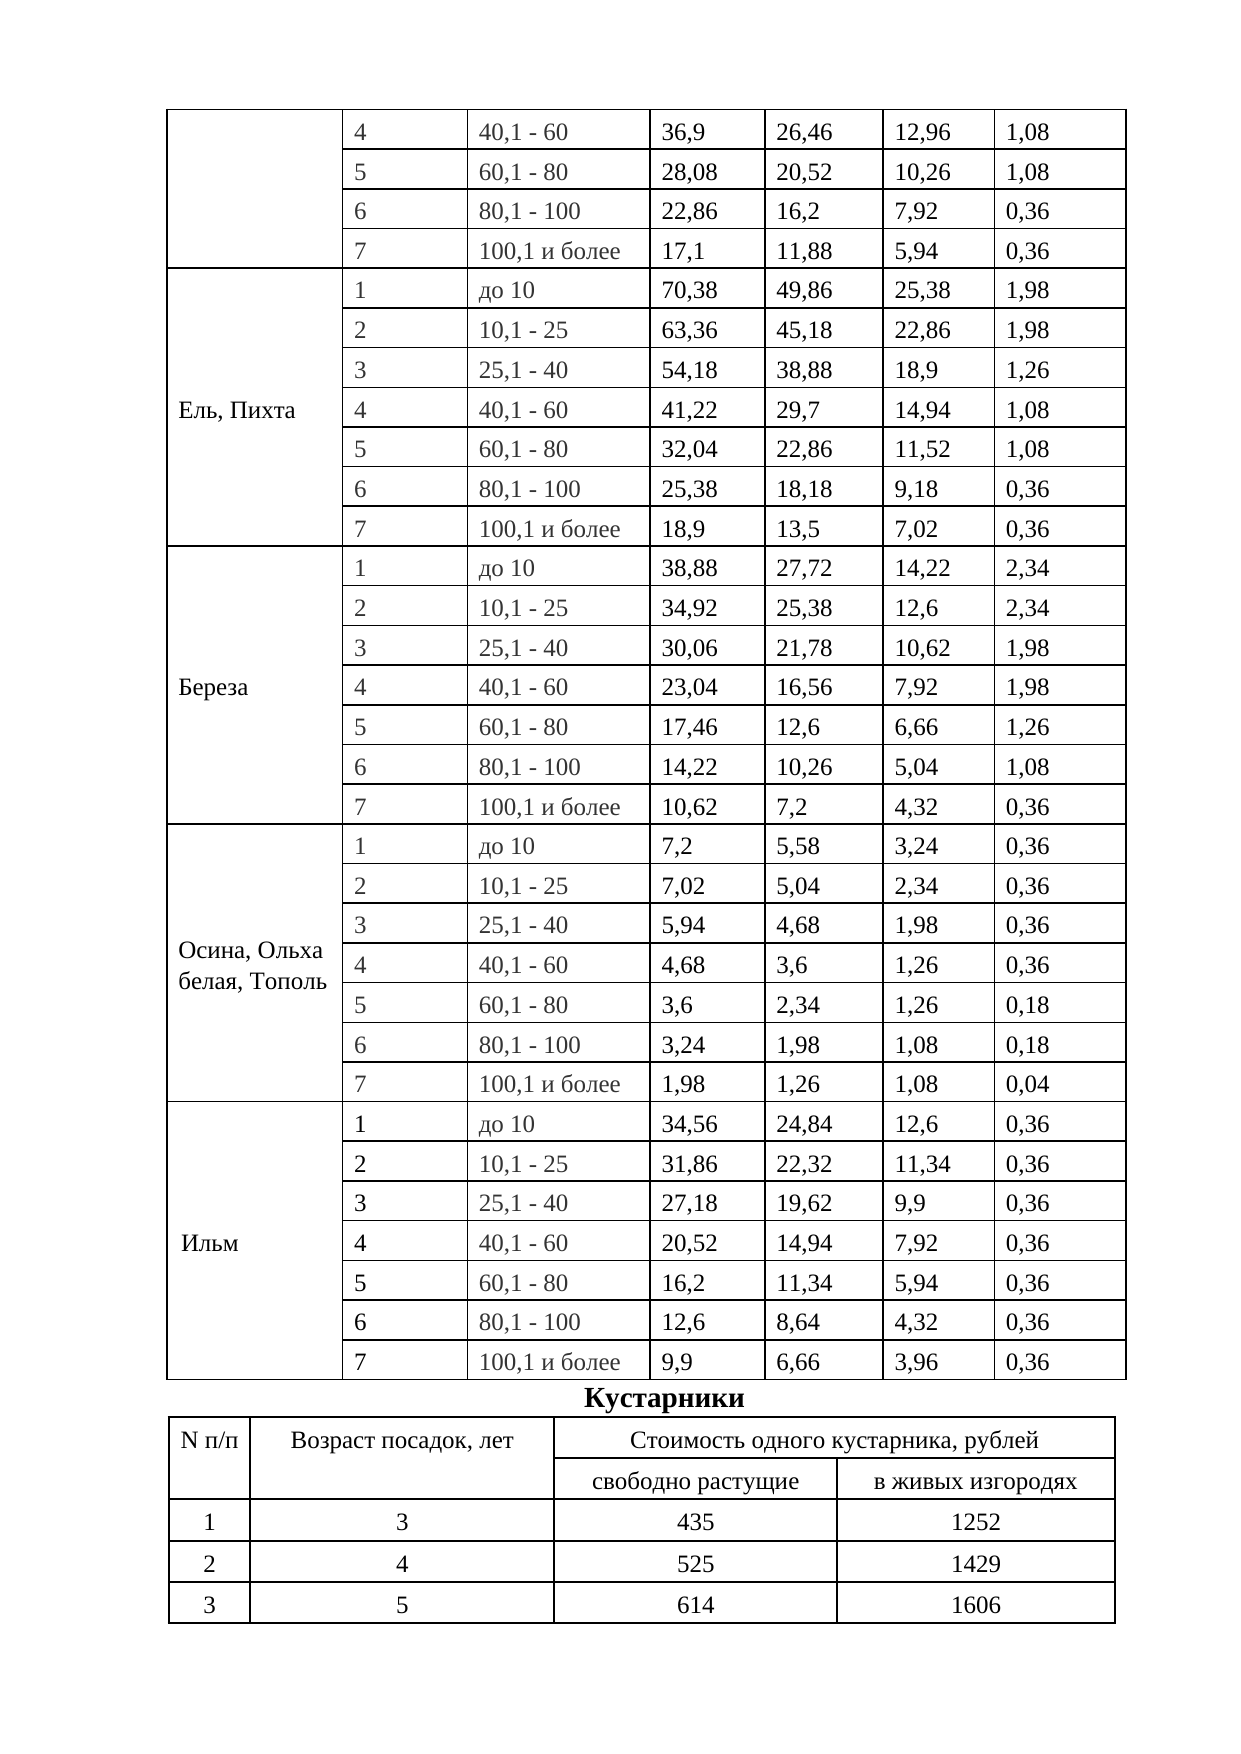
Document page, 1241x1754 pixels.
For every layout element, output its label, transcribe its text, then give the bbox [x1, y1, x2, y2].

table_cell 4 [343, 388, 467, 426]
table_header N п/п [170, 1418, 249, 1498]
table_cell 22,86 [651, 190, 764, 228]
table_cell 1 [170, 1500, 249, 1539]
table_cell 1 [343, 547, 467, 585]
table_cell 10,1 - 25 [468, 309, 649, 347]
table_cell 1,98 [995, 666, 1125, 704]
table_cell 7,02 [884, 507, 994, 545]
table_header [168, 110, 342, 267]
table_cell 2,34 [995, 586, 1125, 624]
table_cell 12,6 [651, 1301, 764, 1339]
table_cell 3,6 [766, 944, 882, 982]
table_cell 0,36 [995, 1301, 1125, 1339]
table_cell 14,94 [766, 1221, 882, 1259]
table_cell 7,2 [651, 825, 764, 863]
table_header 1,08 [995, 110, 1125, 148]
table_cell 1,08 [884, 1023, 994, 1061]
table_cell 1 [343, 269, 467, 307]
table_cell 1,98 [995, 309, 1125, 347]
table_cell 12,6 [766, 706, 882, 743]
table_cell 5,58 [766, 825, 882, 863]
table_cell 5 [343, 428, 467, 466]
table_cell 6 [343, 1023, 467, 1061]
table_cell 60,1 - 80 [468, 983, 649, 1021]
table_cell 9,18 [884, 467, 994, 505]
table_cell до 10 [468, 825, 649, 863]
table_cell 40,1 - 60 [468, 1221, 649, 1259]
table_cell 80,1 - 100 [468, 467, 649, 505]
table_cell 1 [343, 825, 467, 863]
table_cell 0,18 [995, 1023, 1125, 1061]
table_cell 0,36 [995, 785, 1125, 823]
table_cell 25,1 - 40 [468, 348, 649, 386]
table_cell свободно растущие [555, 1459, 836, 1498]
table_cell 0,36 [995, 904, 1125, 942]
table_cell Ель, Пихта [168, 269, 342, 545]
table_cell 4,68 [651, 944, 764, 982]
table_cell 80,1 - 100 [468, 1301, 649, 1339]
table_cell 80,1 - 100 [468, 190, 649, 228]
subtitle Кустарники [180, 1380, 1149, 1414]
table_cell 2 [343, 309, 467, 347]
table_cell 4 [251, 1542, 553, 1581]
table_cell 25,1 - 40 [468, 626, 649, 664]
table_cell 6 [343, 467, 467, 505]
table_cell 2 [343, 864, 467, 902]
table_cell 0,36 [995, 229, 1125, 267]
table_cell 60,1 - 80 [468, 1261, 649, 1299]
table_cell 435 [555, 1500, 836, 1539]
table_cell 6 [343, 190, 467, 228]
table_cell 14,22 [884, 547, 994, 585]
table_cell 16,2 [651, 1261, 764, 1299]
table_cell 18,9 [651, 507, 764, 545]
table_cell 14,22 [651, 745, 764, 783]
table_cell 1,98 [884, 904, 994, 942]
table_cell 60,1 - 80 [468, 428, 649, 466]
table_cell 1,08 [995, 388, 1125, 426]
table_cell 5,04 [884, 745, 994, 783]
table_cell 80,1 - 100 [468, 745, 649, 783]
table_cell 3 [251, 1500, 553, 1539]
table_cell 0,36 [995, 944, 1125, 982]
table_cell 6,66 [884, 706, 994, 743]
table_cell 4,68 [766, 904, 882, 942]
table_cell 3,96 [884, 1341, 994, 1378]
table_cell в живых изгородях [838, 1459, 1114, 1498]
table_cell 22,86 [766, 428, 882, 466]
table_cell 0,36 [995, 1102, 1125, 1140]
table_cell 7,02 [651, 864, 764, 902]
table_cell 1,26 [884, 983, 994, 1021]
table_cell 7,92 [884, 190, 994, 228]
table_cell 5,94 [884, 229, 994, 267]
table_cell 27,72 [766, 547, 882, 585]
table_cell 5 [343, 706, 467, 743]
table_cell 3 [343, 626, 467, 664]
table_cell 80,1 - 100 [468, 1023, 649, 1061]
table_cell 1,08 [995, 150, 1125, 188]
table_cell 25,1 - 40 [468, 1182, 649, 1220]
table_cell 18,18 [766, 467, 882, 505]
table_cell 22,86 [884, 309, 994, 347]
table_cell 4 [343, 666, 467, 704]
table_cell 70,38 [651, 269, 764, 307]
table_cell 5,94 [884, 1261, 994, 1299]
table_cell 40,1 - 60 [468, 944, 649, 982]
table_cell 3 [343, 348, 467, 386]
table_cell 31,86 [651, 1142, 764, 1180]
table_cell 34,56 [651, 1102, 764, 1140]
table_cell 29,7 [766, 388, 882, 426]
table_cell 6 [343, 745, 467, 783]
table_cell 11,52 [884, 428, 994, 466]
table_cell 20,52 [766, 150, 882, 188]
table_cell 0,36 [995, 1142, 1125, 1180]
table_cell 1606 [838, 1583, 1114, 1622]
table_cell 25,38 [884, 269, 994, 307]
table_cell 7,92 [884, 666, 994, 704]
table_cell 2,34 [884, 864, 994, 902]
table_cell 0,36 [995, 1261, 1125, 1299]
table_cell 24,84 [766, 1102, 882, 1140]
table_header 36,9 [651, 110, 764, 148]
table_cell 2 [343, 586, 467, 624]
table_cell 4 [343, 944, 467, 982]
table_cell 3,24 [884, 825, 994, 863]
table_cell 1,08 [995, 428, 1125, 466]
table_cell 1,26 [884, 944, 994, 982]
table_cell 4 [343, 1221, 467, 1259]
table_cell 10,1 - 25 [468, 864, 649, 902]
table_cell 7 [343, 1063, 467, 1101]
table_cell 5,94 [651, 904, 764, 942]
table_cell 5 [251, 1583, 553, 1622]
table_cell 0,36 [995, 467, 1125, 505]
table_cell 40,1 - 60 [468, 388, 649, 426]
table_cell 21,78 [766, 626, 882, 664]
table_cell 63,36 [651, 309, 764, 347]
table_cell 16,2 [766, 190, 882, 228]
table_cell 525 [555, 1542, 836, 1581]
table_cell 18,9 [884, 348, 994, 386]
table_cell 19,62 [766, 1182, 882, 1220]
table_cell Береза [168, 547, 342, 823]
table_cell 11,34 [884, 1142, 994, 1180]
table_cell 100,1 и более [468, 507, 649, 545]
table_cell 3 [170, 1583, 249, 1622]
table_cell 1 [343, 1102, 467, 1140]
table_header Возраст посадок, лет [251, 1418, 553, 1498]
table_cell до 10 [468, 269, 649, 307]
table_cell 17,1 [651, 229, 764, 267]
table_header 26,46 [766, 110, 882, 148]
table_cell 7 [343, 507, 467, 545]
table_cell 0,36 [995, 1221, 1125, 1259]
table_header 12,96 [884, 110, 994, 148]
table_cell 1,98 [766, 1023, 882, 1061]
table_cell 0,36 [995, 190, 1125, 228]
table_cell 34,92 [651, 586, 764, 624]
table_cell 614 [555, 1583, 836, 1622]
table_cell 5,04 [766, 864, 882, 902]
table_cell до 10 [468, 1102, 649, 1140]
table_cell 32,04 [651, 428, 764, 466]
table_cell 9,9 [884, 1182, 994, 1220]
table_cell 12,6 [884, 1102, 994, 1140]
table_cell 0,36 [995, 864, 1125, 902]
table_cell 3,24 [651, 1023, 764, 1061]
table_cell 49,86 [766, 269, 882, 307]
table_cell 1,98 [651, 1063, 764, 1101]
table_cell 1,08 [995, 745, 1125, 783]
table_header 40,1 - 60 [468, 110, 649, 148]
table_cell 5 [343, 1261, 467, 1299]
table_cell 6 [343, 1301, 467, 1339]
table_cell 100,1 и более [468, 229, 649, 267]
table_cell 45,18 [766, 309, 882, 347]
table_cell 1,98 [995, 626, 1125, 664]
table_cell 11,88 [766, 229, 882, 267]
table_cell 1252 [838, 1500, 1114, 1539]
table_cell 30,06 [651, 626, 764, 664]
table_cell 1,26 [995, 706, 1125, 743]
table_cell 25,1 - 40 [468, 904, 649, 942]
table_cell 9,9 [651, 1341, 764, 1378]
table_cell 0,18 [995, 983, 1125, 1021]
table_cell 7 [343, 1341, 467, 1378]
table_cell 10,62 [651, 785, 764, 823]
table_cell 25,38 [766, 586, 882, 624]
table_cell 11,34 [766, 1261, 882, 1299]
table_cell 4,32 [884, 785, 994, 823]
table_cell 38,88 [651, 547, 764, 585]
table_cell 28,08 [651, 150, 764, 188]
table_cell 0,04 [995, 1063, 1125, 1101]
table_cell 2 [170, 1542, 249, 1581]
table_cell Осина, Ольха белая, Тополь [168, 825, 342, 1101]
table_cell 2 [343, 1142, 467, 1180]
table_cell 0,36 [995, 507, 1125, 545]
table_cell 100,1 и более [468, 785, 649, 823]
table_cell 100,1 и более [468, 1341, 649, 1378]
table_cell 54,18 [651, 348, 764, 386]
table_cell 23,04 [651, 666, 764, 704]
table_cell 3 [343, 1182, 467, 1220]
table_cell 20,52 [651, 1221, 764, 1259]
table_cell 16,56 [766, 666, 882, 704]
table_cell 10,26 [884, 150, 994, 188]
table_cell 2,34 [995, 547, 1125, 585]
table_cell 0,36 [995, 1182, 1125, 1220]
table_cell 5 [343, 150, 467, 188]
table_cell 38,88 [766, 348, 882, 386]
table_cell 1,26 [766, 1063, 882, 1101]
table_header 4 [343, 110, 467, 148]
table_cell 2,34 [766, 983, 882, 1021]
table_cell 60,1 - 80 [468, 706, 649, 743]
table_cell Ильм [168, 1102, 342, 1378]
table_cell 60,1 - 80 [468, 150, 649, 188]
table_cell 5 [343, 983, 467, 1021]
table_cell 7,92 [884, 1221, 994, 1259]
table_cell 3,6 [651, 983, 764, 1021]
table_cell 10,62 [884, 626, 994, 664]
table_cell 12,6 [884, 586, 994, 624]
table_cell 0,36 [995, 1341, 1125, 1378]
table_cell 7 [343, 229, 467, 267]
table_cell 22,32 [766, 1142, 882, 1180]
table_cell 4,32 [884, 1301, 994, 1339]
table_cell 6,66 [766, 1341, 882, 1378]
table_cell 41,22 [651, 388, 764, 426]
table_header Стоимость одного кустарника, рублей [555, 1418, 1114, 1457]
table_cell 1429 [838, 1542, 1114, 1581]
table_cell 8,64 [766, 1301, 882, 1339]
table_cell 10,26 [766, 745, 882, 783]
table_cell 14,94 [884, 388, 994, 426]
table_cell 1,08 [884, 1063, 994, 1101]
table_cell 0,36 [995, 825, 1125, 863]
table_cell до 10 [468, 547, 649, 585]
table_cell 10,1 - 25 [468, 586, 649, 624]
table_cell 1,26 [995, 348, 1125, 386]
table_cell 1,98 [995, 269, 1125, 307]
table_cell 3 [343, 904, 467, 942]
table_cell 7 [343, 785, 467, 823]
table_cell 25,38 [651, 467, 764, 505]
table_cell 27,18 [651, 1182, 764, 1220]
table_cell 17,46 [651, 706, 764, 743]
table_cell 40,1 - 60 [468, 666, 649, 704]
table_cell 7,2 [766, 785, 882, 823]
table_cell 10,1 - 25 [468, 1142, 649, 1180]
table_cell 100,1 и более [468, 1063, 649, 1101]
table_cell 13,5 [766, 507, 882, 545]
